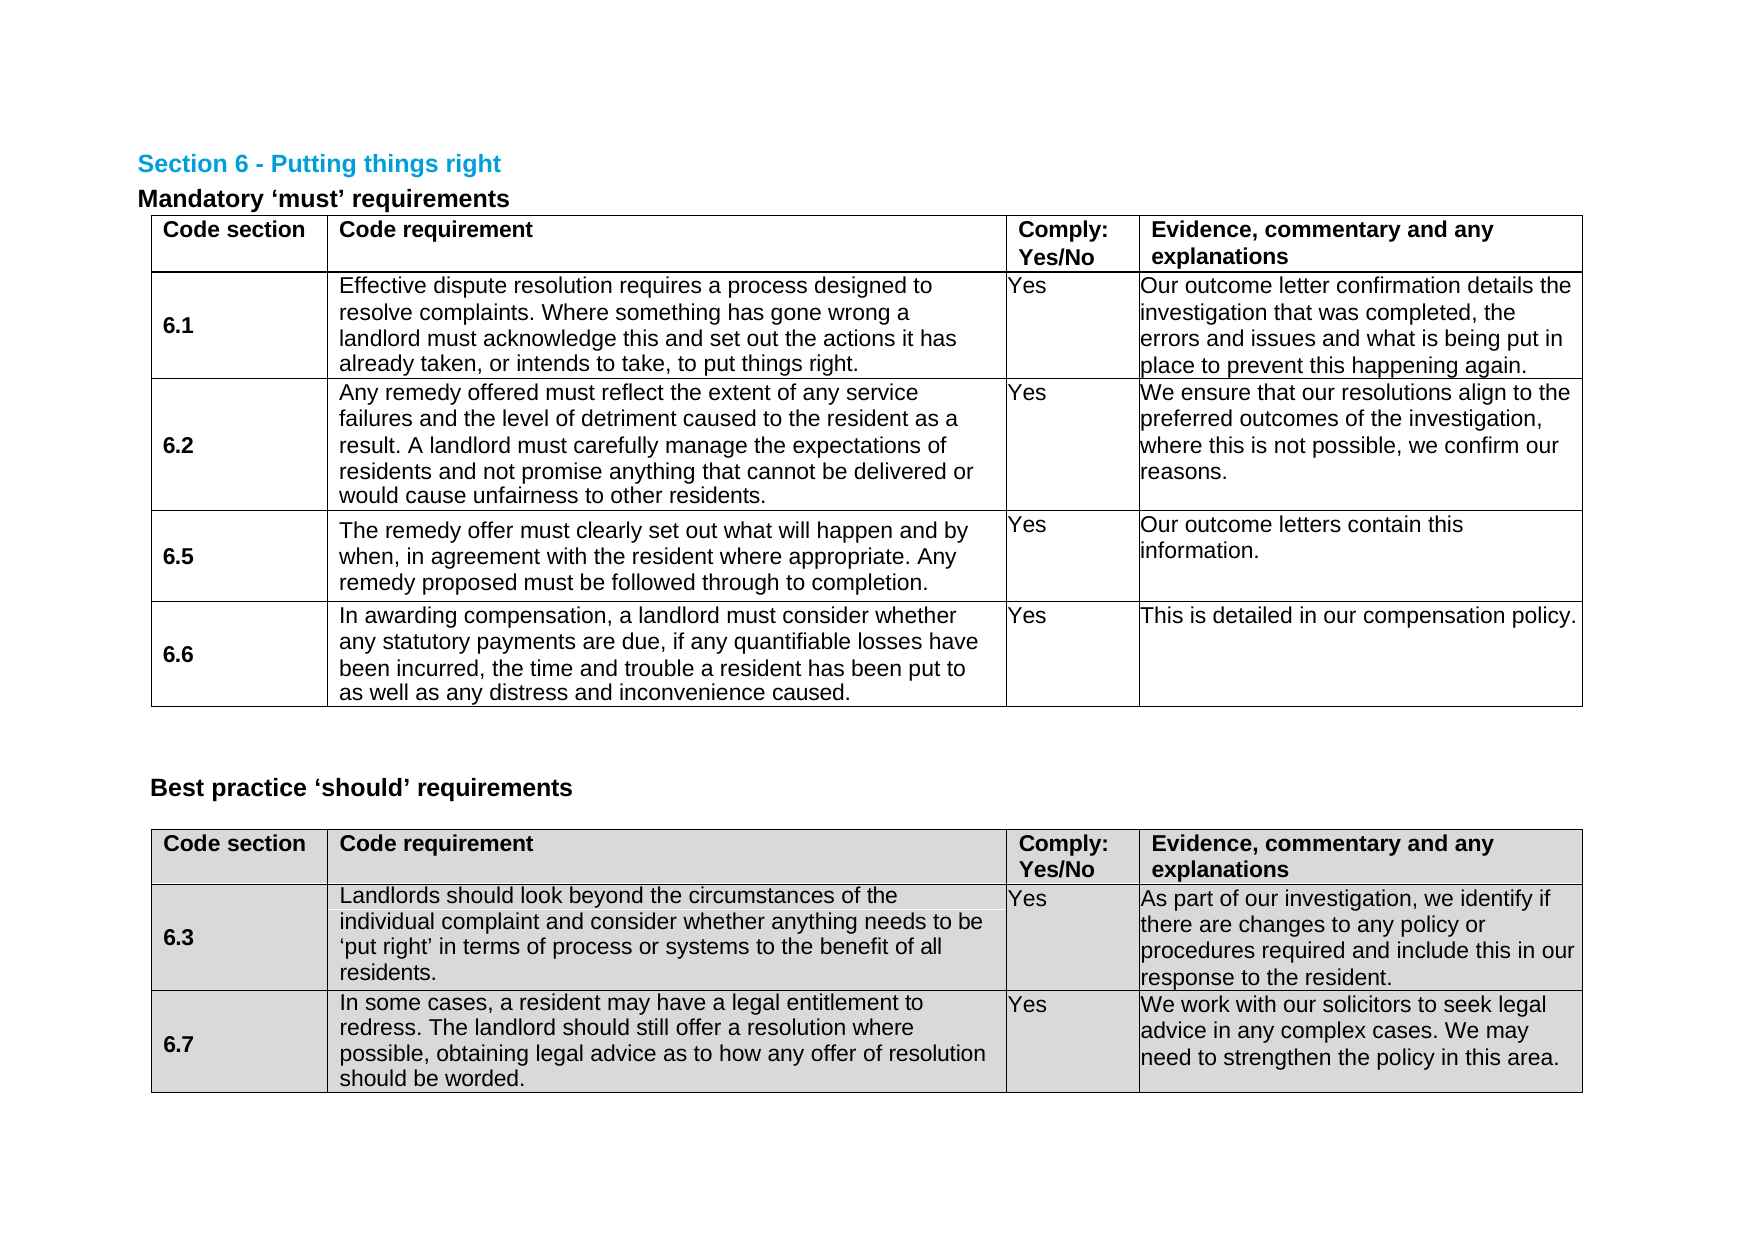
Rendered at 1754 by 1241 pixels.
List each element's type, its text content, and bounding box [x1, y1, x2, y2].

table_cell possible, obtaining legal advice as to how any offer of resolution [328, 1041, 1006, 1067]
table_cell ‘put right’ in terms of process or systems to the benefit of all [328, 935, 1006, 960]
table_cell Yes [1007, 885, 1139, 990]
text Section 6 - Putting things right Mandatory ‘must’ requirements [137, 149, 584, 213]
table_cell individual complaint and consider whether anything needs to be [328, 910, 1006, 935]
table_header Comply: Yes/No [1007, 830, 1139, 883]
table_cell 6.3 [152, 885, 327, 990]
table_cell residents. [328, 960, 1006, 990]
table_header Code section [152, 830, 327, 883]
table_cell Yes [1007, 991, 1139, 1092]
table_cell In some cases, a resident may have a legal entitlement to [328, 991, 1006, 1016]
table_cell Landlords should look beyond the circumstances of the [328, 885, 1006, 909]
table_cell We work with our solicitors to seek legal advice in any complex cases. We may need to strengthen the policy in this area. [1140, 991, 1582, 1092]
table_header Code requirement [328, 830, 1006, 883]
table_cell As part of our investigation, we identify if there are changes to any policy or procedures required and include this in our response to the resident. [1140, 885, 1582, 990]
text Best practice ‘should’ requirements [150, 773, 1610, 802]
table_cell 6.7 [152, 991, 327, 1092]
table_header Evidence, commentary and any explanations [1140, 830, 1582, 883]
table_cell redress. The landlord should still offer a resolution where [328, 1016, 1006, 1041]
table_cell should be worded. [328, 1067, 1006, 1092]
